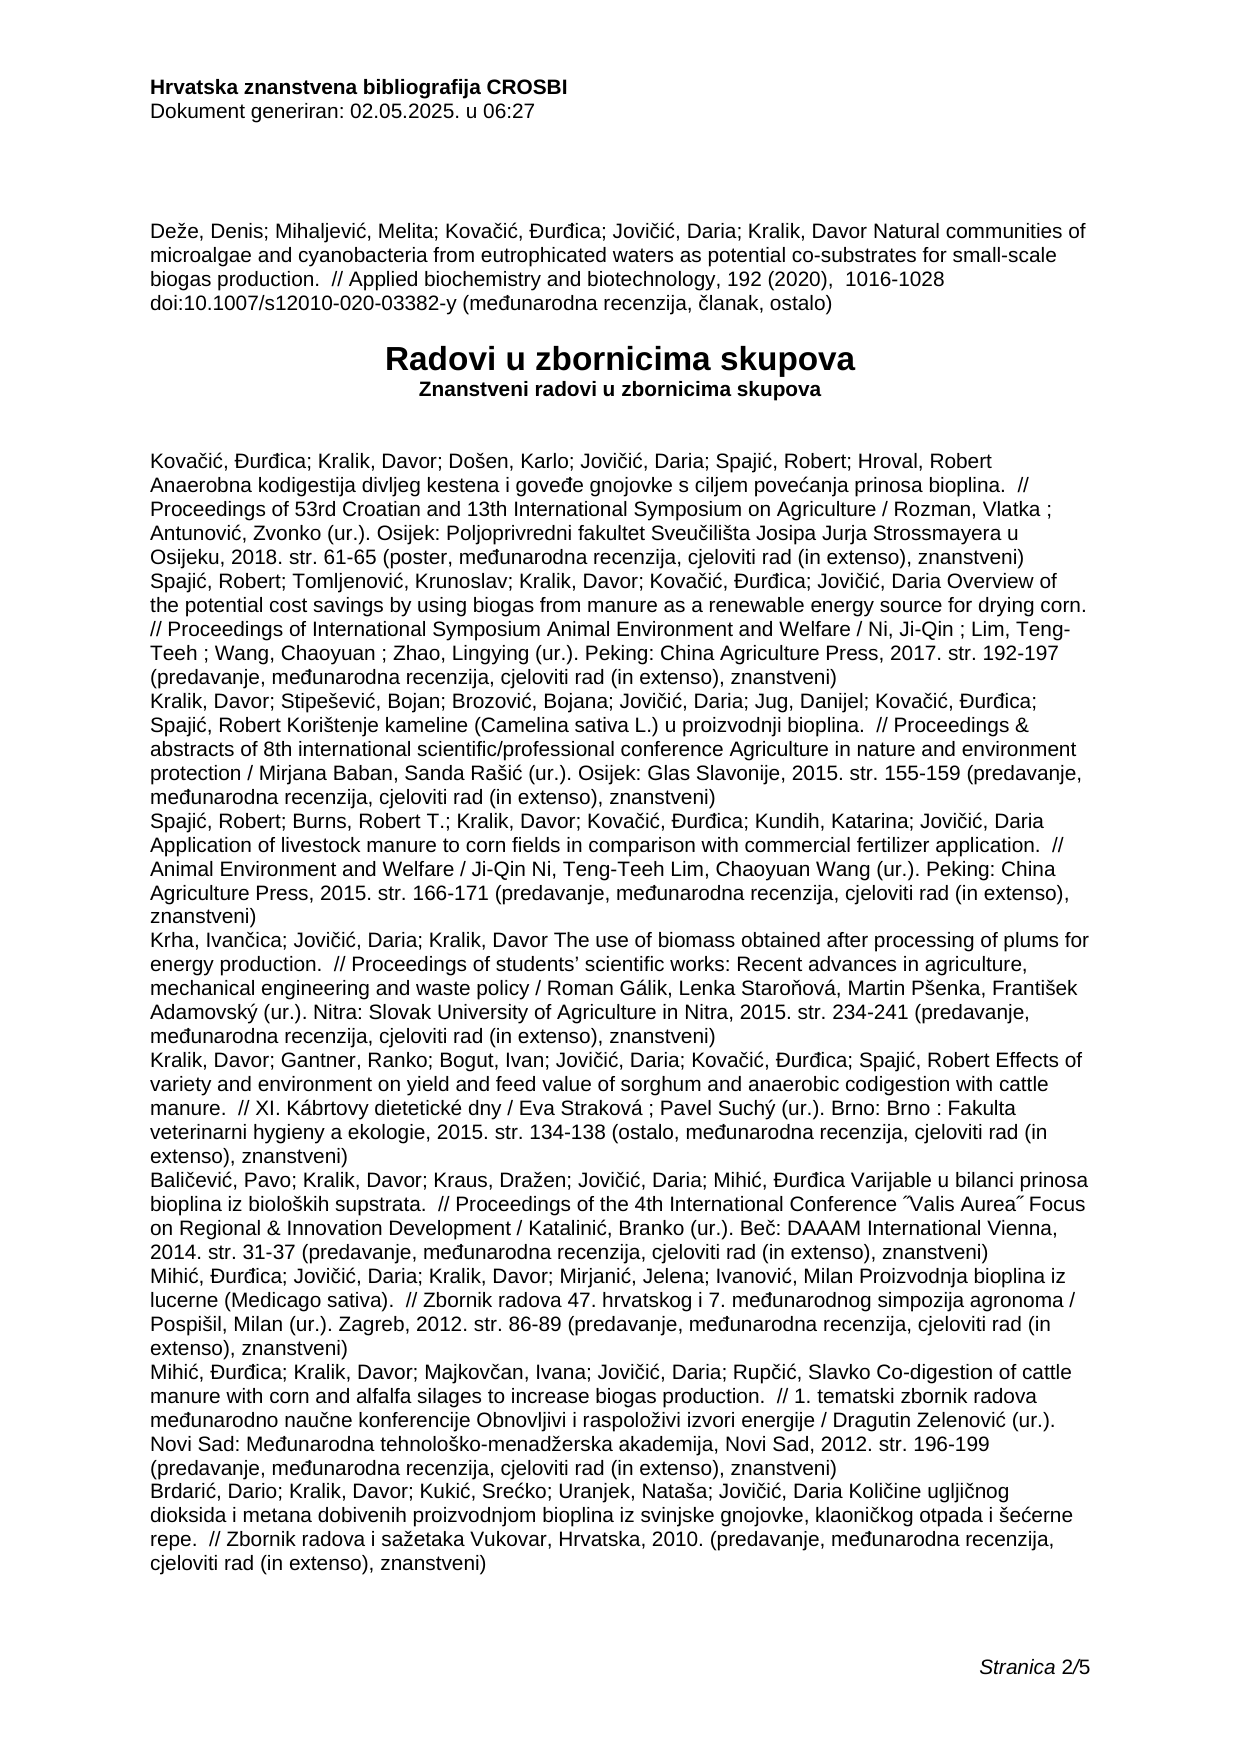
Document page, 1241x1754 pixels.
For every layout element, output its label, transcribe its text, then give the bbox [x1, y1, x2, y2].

text Krha, Ivančica; Jovičić, Daria; Kralik, Davor [150, 928, 1090, 1048]
subtitle Znanstveni radovi u zbornicima skupova [150, 377, 1090, 401]
text Mihić, Đurđica; Kralik, Davor; Majkovčan, Ivana; Jovičić, Daria; Rupčić, Slavko [150, 1359, 1090, 1479]
text Spajić, Robert; Burns, Robert T.; Kralik, Davor; Kovačić, Đurđica; Kundih, Katarina; Jovičić, Daria [150, 808, 1090, 928]
text Deže, Denis; Mihaljević, Melita; Kovačić, Đurđica; Jovičić, Daria; Kralik, Davor [150, 219, 1090, 315]
text Brdarić, Dario; Kralik, Davor; Kukić, Srećko; Uranjek, Nataša; Jovičić, Daria [150, 1479, 1090, 1575]
text Kovačić, Đurđica; Kralik, Davor; Došen, Karlo; Jovičić, Daria; Spajić, Robert; Hroval, Robert [150, 449, 1090, 569]
text Kralik, Davor; Gantner, Ranko; Bogut, Ivan; Jovičić, Daria; Kovačić, Đurđica; Spajić, Robert [150, 1048, 1090, 1168]
text Mihić, Đurđica; Jovičić, Daria; Kralik, Davor; Mirjanić, Jelena; Ivanović, Milan [150, 1264, 1090, 1359]
subtitle Radovi u zbornicima skupova [150, 339, 1090, 377]
text Baličević, Pavo; Kralik, Davor; Kraus, Dražen; Jovičić, Daria; Mihić, Đurđica [150, 1168, 1090, 1264]
text Spajić, Robert; Tomljenović, Krunoslav; Kralik, Davor; Kovačić, Đurđica; Jovičić, Daria [150, 569, 1090, 689]
text Kralik, Davor; Stipešević, Bojan; Brozović, Bojana; Jovičić, Daria; Jug, Danijel; Kovačić, Đurđica; Spajić, Robert [150, 689, 1090, 808]
